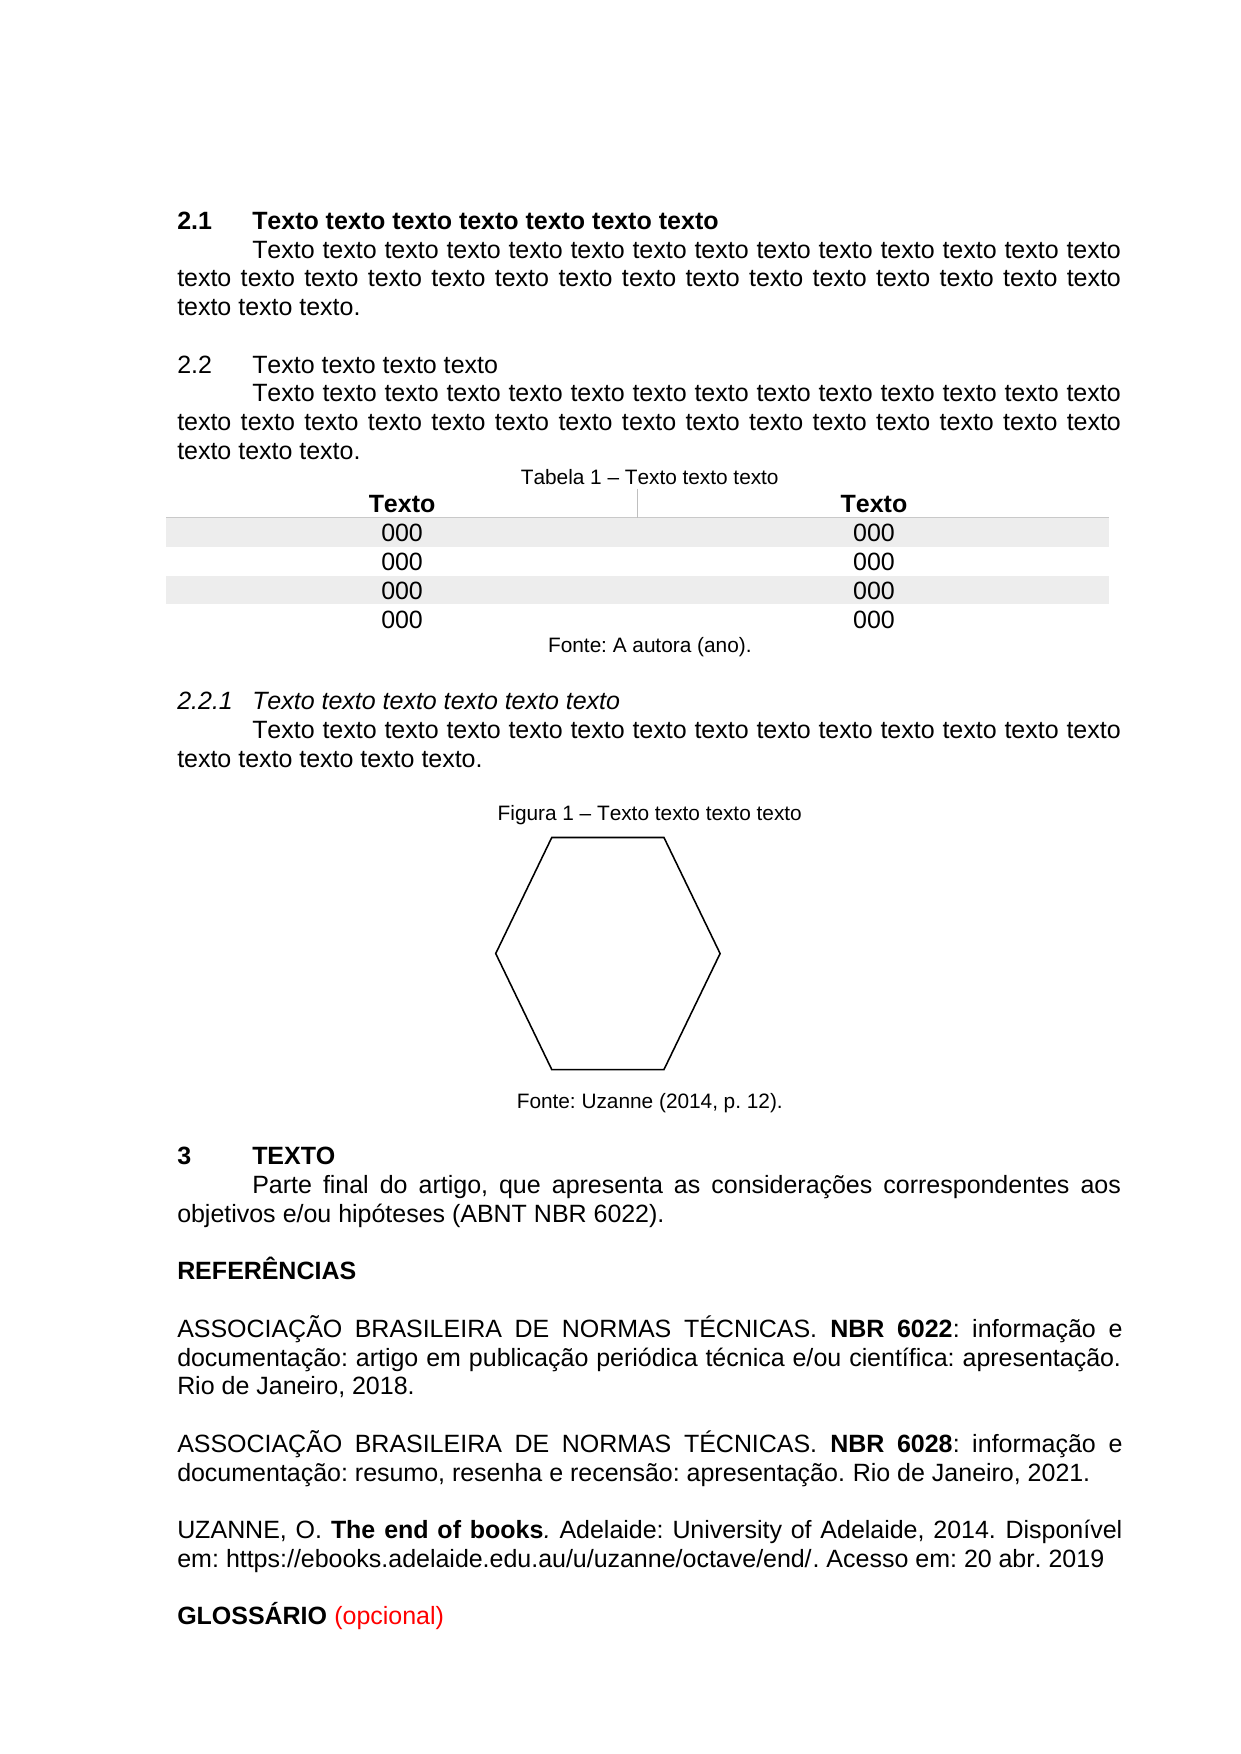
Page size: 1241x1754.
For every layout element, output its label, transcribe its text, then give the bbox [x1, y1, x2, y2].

table_header Texto [166, 489, 637, 517]
text 2.2.1 Texto texto texto texto texto texto [177, 686, 1122, 715]
table_cell 000 [638, 576, 1109, 604]
text Texto texto texto texto texto texto texto texto texto texto texto texto texto texto texto texto texto texto texto. [177, 715, 1122, 772]
table_cell 000 [638, 518, 1109, 547]
text Tabela 1 – Texto texto texto [177, 464, 1122, 488]
text Figura 1 – Texto texto texto texto [177, 801, 1122, 825]
text Fonte: Uzanne (2014, p. 12). [177, 1088, 1122, 1112]
text ASSOCIAÇÃO BRASILEIRA DE NORMAS TÉCNICAS. NBR 6028: informação e documentação: resumo, resenha e recensão: apresentação. Rio de Janeiro, 2021. [177, 1429, 1122, 1486]
text UZANNE, O. The end of books. Adelaide: University of Adelaide, 2014. Disponível em: https://ebooks.adelaide.edu.au/u/uzanne/octave/end/. Acesso em: 20 abr. 2019 [177, 1515, 1122, 1572]
table_cell 000 [166, 605, 638, 633]
text 3 TEXTO [177, 1141, 1122, 1170]
text REFERÊNCIAS [177, 1256, 1122, 1285]
table_cell 000 [166, 576, 638, 604]
text Fonte: A autora (ano). [177, 633, 1122, 657]
table_cell 000 [166, 547, 638, 576]
text ASSOCIAÇÃO BRASILEIRA DE NORMAS TÉCNICAS. NBR 6022: informação e documentação: artigo em publicação periódica técnica e/ou científica: apresentação. Rio de Janeiro, 2018. [177, 1314, 1122, 1400]
text 2.1 Texto texto texto texto texto texto texto [177, 206, 1122, 234]
table_header Texto [638, 489, 1109, 517]
text Texto texto texto texto texto texto texto texto texto texto texto texto texto texto texto texto texto texto texto texto texto texto texto texto texto texto texto texto texto texto texto texto. [177, 234, 1122, 321]
text Parte final do artigo, que apresenta as considerações correspondentes aos objetivos e/ou hipóteses (ABNT NBR 6022). [177, 1170, 1122, 1227]
text GLOSSÁRIO (opcional) [177, 1601, 1122, 1630]
text 2.2 Texto texto texto texto [177, 349, 1122, 378]
table_cell 000 [638, 547, 1109, 576]
table_cell 000 [166, 518, 638, 547]
text Texto texto texto texto texto texto texto texto texto texto texto texto texto texto texto texto texto texto texto texto texto texto texto texto texto texto texto texto texto texto texto texto. [177, 378, 1122, 464]
table_cell 000 [638, 605, 1109, 633]
